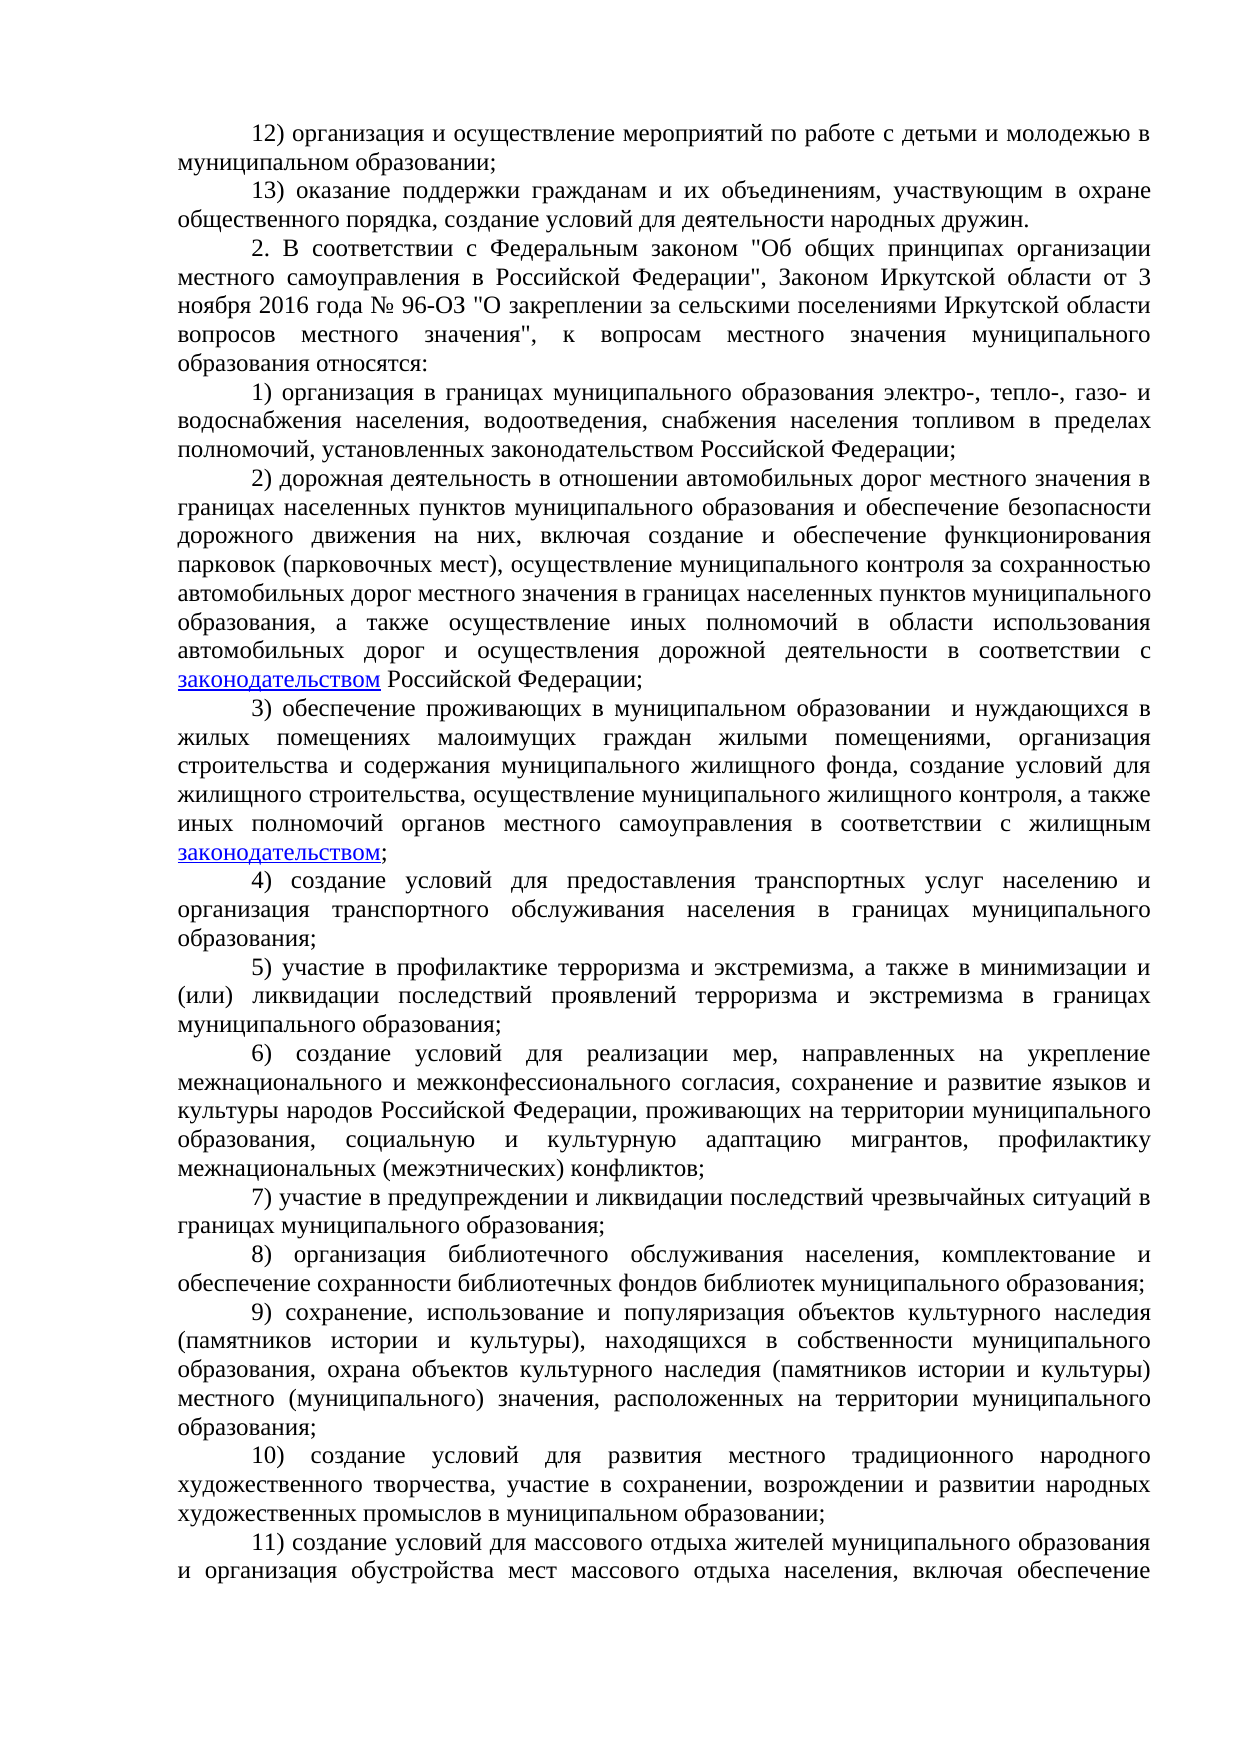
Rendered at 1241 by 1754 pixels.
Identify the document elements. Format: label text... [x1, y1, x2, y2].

text 10) создание условий для развития местного традиционного народного художественного творчества, участие в сохранении, возрождении и развитии народных художественных промыслов в муниципальном образовании; [177, 1441, 1152, 1527]
text 5) участие в профилактике терроризма и экстремизма, а также в минимизации и (или) ликвидации последствий проявлений терроризма и экстремизма в границах муниципального образования; [177, 952, 1152, 1038]
text 4) создание условий для предоставления транспортных услуг населению и организация транспортного обслуживания населения в границах муниципального образования; [177, 866, 1152, 952]
text 3) обеспечение проживающих в муниципальном образовании и нуждающихся в жилых помещениях малоимущих граждан жилыми помещениями, организация строительства и содержания муниципального жилищного фонда, создание условий для жилищного строительства, осуществление муниципального жилищного контроля, а также иных полномочий органов местного самоуправления в соответствии с жилищным законодательством; [177, 693, 1152, 866]
text 2) дорожная деятельность в отношении автомобильных дорог местного значения в границах населенных пунктов муниципального образования и обеспечение безопасности дорожного движения на них, включая создание и обеспечение функционирования парковок (парковочных мест), осуществление муниципального контроля за сохранностью автомобильных дорог местного значения в границах населенных пунктов муниципального образования, а также осуществление иных полномочий в области использования автомобильных дорог и осуществления дорожной деятельности в соответствии с законодательством Российской Федерации; [177, 463, 1152, 693]
text 12) организация и осуществление мероприятий по работе с детьми и молодежью в муниципальном образовании; [177, 118, 1152, 176]
text 1) организация в границах муниципального образования электро-, тепло-, газо- и водоснабжения населения, водоотведения, снабжения населения топливом в пределах полномочий, установленных законодательством Российской Федерации; [177, 377, 1152, 463]
text 6) создание условий для реализации мер, направленных на укрепление межнационального и межконфессионального согласия, сохранение и развитие языков и культуры народов Российской Федерации, проживающих на территории муниципального образования, социальную и культурную адаптацию мигрантов, профилактику межнациональных (межэтнических) конфликтов; [177, 1038, 1152, 1182]
text 8) организация библиотечного обслуживания населения, комплектование и обеспечение сохранности библиотечных фондов библиотек муниципального образования; [177, 1239, 1152, 1297]
text 7) участие в предупреждении и ликвидации последствий чрезвычайных ситуаций в границах муниципального образования; [177, 1182, 1152, 1239]
text 13) оказание поддержки гражданам и их объединениям, участвующим в охране общественного порядка, создание условий для деятельности народных дружин. [177, 176, 1152, 233]
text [177, 1527, 1152, 1584]
text 9) сохранение, использование и популяризация объектов культурного наследия (памятников истории и культуры), находящихся в собственности муниципального образования, охрана объектов культурного наследия (памятников истории и культуры) местного (муниципального) значения, расположенных на территории муниципального образования; [177, 1297, 1152, 1441]
text 2. В соответствии с Федеральным законом "Об общих принципах организации местного самоуправления в Российской Федерации", Законом Иркутской области от 3 ноября 2016 года № 96-ОЗ "О закреплении за сельскими поселениями Иркутской области вопросов местного значения", к вопросам местного значения муниципального образования относятся: [177, 233, 1152, 377]
